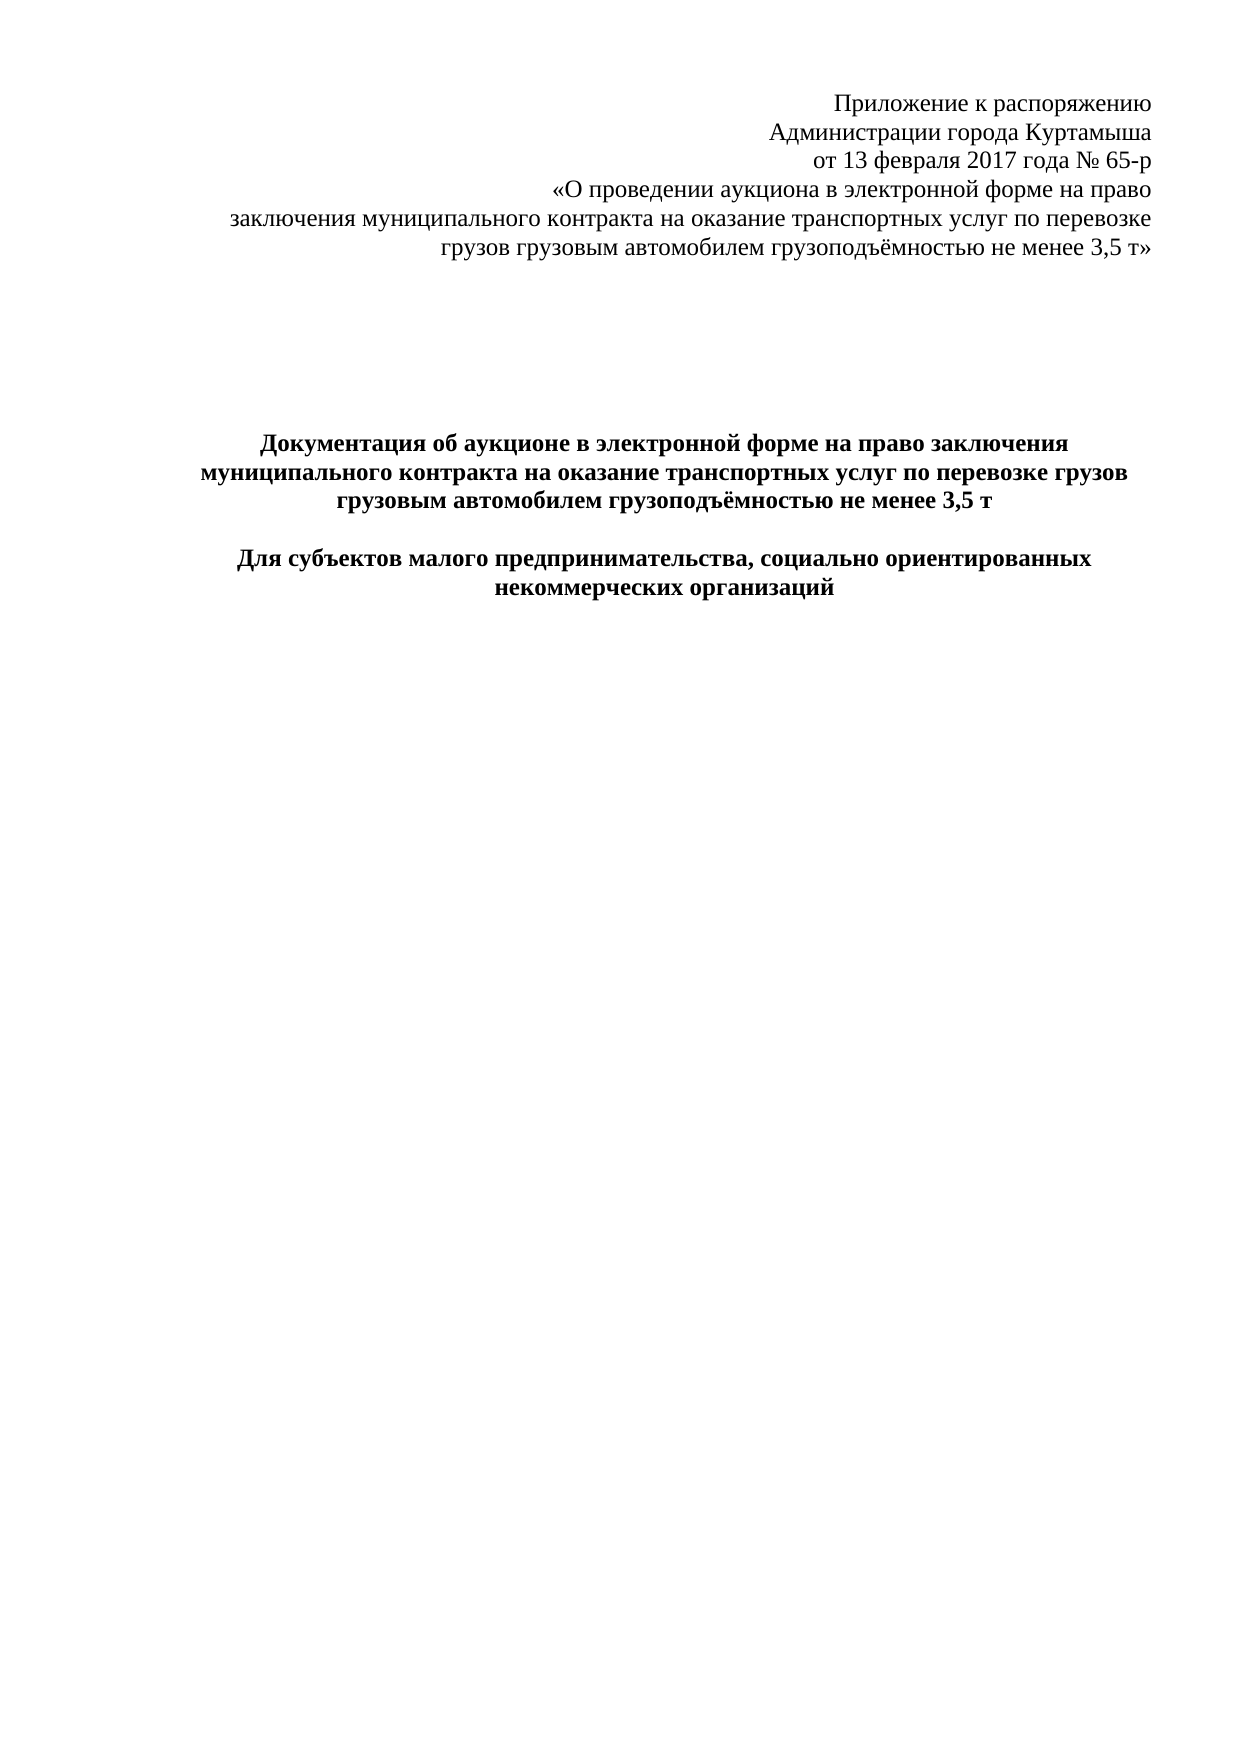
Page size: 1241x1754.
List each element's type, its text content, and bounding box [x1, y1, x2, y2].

text заключения муниципального контракта на оказание транспортных услуг по перевозке грузов грузовым автомобилем грузоподъёмностью не менее 3,5 т» [177, 203, 1152, 260]
text Документация об аукционе в электронной форме на право заключения муниципального контракта на оказание транспортных услуг по перевозке грузов грузовым автомобилем грузоподъёмностью не менее 3,5 т [177, 428, 1152, 514]
text Приложение к распоряжению [177, 88, 1152, 117]
text от 13 февраля 2017 года № 65-р [177, 145, 1152, 174]
text Администрации города Куртамыша [177, 117, 1152, 145]
text Для субъектов малого предпринимательства, социально ориентированных некоммерческих организаций [177, 543, 1152, 601]
text «О проведении аукциона в электронной форме на право [177, 174, 1152, 203]
